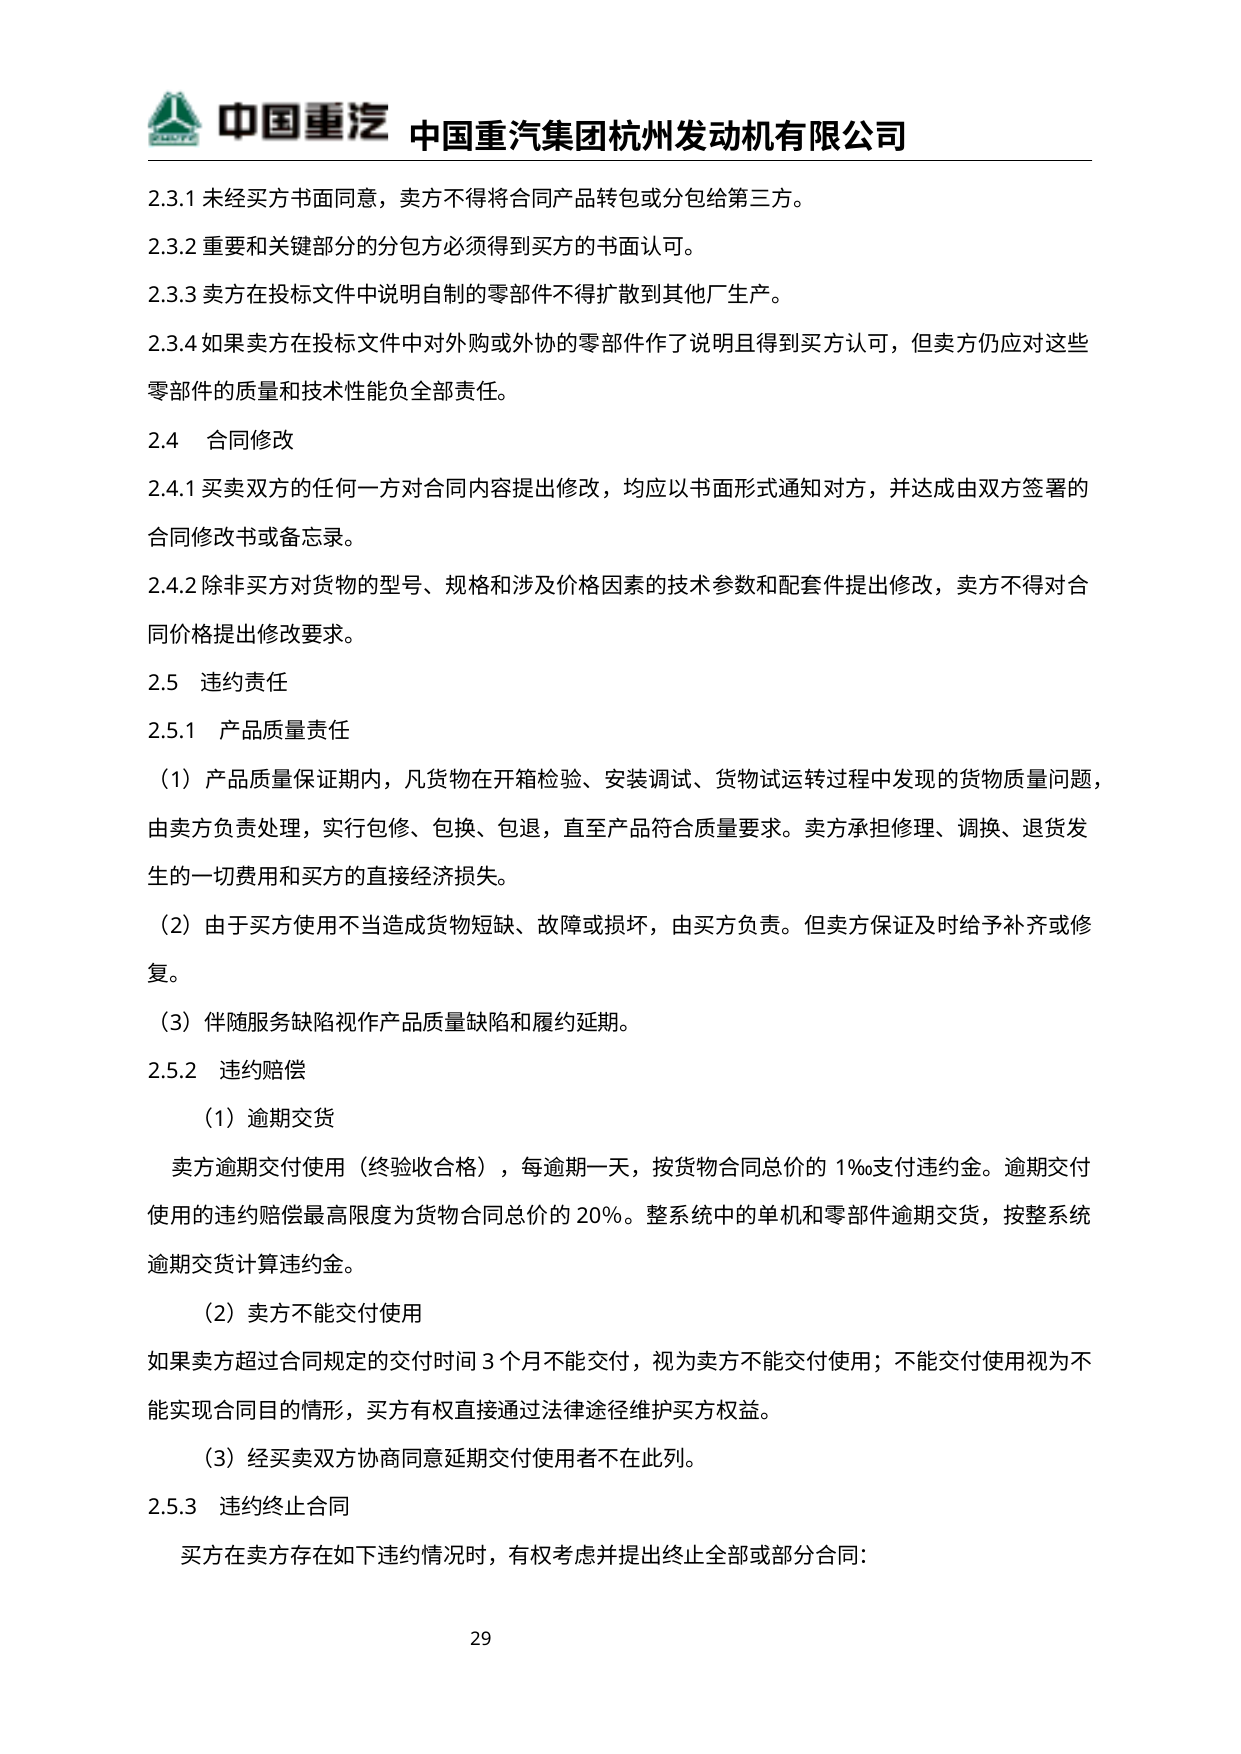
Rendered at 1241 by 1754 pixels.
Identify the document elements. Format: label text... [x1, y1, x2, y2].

text 2.3.1 未经买方书面同意，卖方不得将合同产品转包或分包给第三方。 [148, 180, 1092, 213]
text 2.3.4如果卖方在投标文件中对外购或外协的零部件作了说明且得到买方认可，但卖方仍应对这些零部件的质量和技术性能负全部责任。 [148, 325, 1092, 406]
text 2.3.3 卖方在投标文件中说明自制的零部件不得扩散到其他厂生产。 [148, 277, 1092, 309]
text （2）卖方不能交付使用 [148, 1295, 1092, 1328]
text 2.5.1 产品质量责任 [148, 713, 1092, 746]
text （3）经买卖双方协商同意延期交付使用者不在此列。 [148, 1441, 1092, 1473]
text 2.5.2 违约赔偿 [148, 1053, 1092, 1085]
text （1）产品质量保证期内，凡货物在开箱检验、安装调试、货物试运转过程中发现的货物质量问题，由卖方负责处理，实行包修、包换、包退，直至产品符合质量要求。卖方承担修理、调换、退货发生的一切费用和买方的直接经济损失。 [148, 761, 1092, 891]
text （1）逾期交货 [148, 1101, 1092, 1133]
text 2.4.2除非买方对货物的型号、规格和涉及价格因素的技术参数和配套件提出修改，卖方不得对合同价格提出修改要求。 [148, 568, 1092, 649]
text 2.5.3 违约终止合同 [148, 1489, 1092, 1521]
text （2）由于买方使用不当造成货物短缺、故障或损坏，由买方负责。但卖方保证及时给予补齐或修复。 [148, 907, 1092, 988]
text （3）伴随服务缺陷视作产品质量缺陷和履约延期。 [148, 1004, 1092, 1037]
text 2.4 合同修改 [148, 422, 1092, 455]
text 如果卖方超过合同规定的交付时间3个月不能交付，视为卖方不能交付使用；不能交付使用视为不能实现合同目的情形，买方有权直接通过法律途径维护买方权益。 [148, 1343, 1092, 1425]
text 2.4.1买卖双方的任何一方对合同内容提出修改，均应以书面形式通知对方，并达成由双方签署的合同修改书或备忘录。 [148, 471, 1092, 552]
text 买方在卖方存在如下违约情况时，有权考虑并提出终止全部或部分合同： [148, 1537, 1092, 1570]
text 卖方逾期交付使用（终验收合格），每逾期一天，按货物合同总价的1‰支付违约金。逾期交付使用的违约赔偿最高限度为货物合同总价的20％。整系统中的单机和零部件逾期交货，按整系统逾期交货计算违约金。 [148, 1149, 1092, 1279]
text 2.3.2 重要和关键部分的分包方必须得到买方的书面认可。 [148, 228, 1092, 261]
text 2.5 违约责任 [148, 665, 1092, 697]
